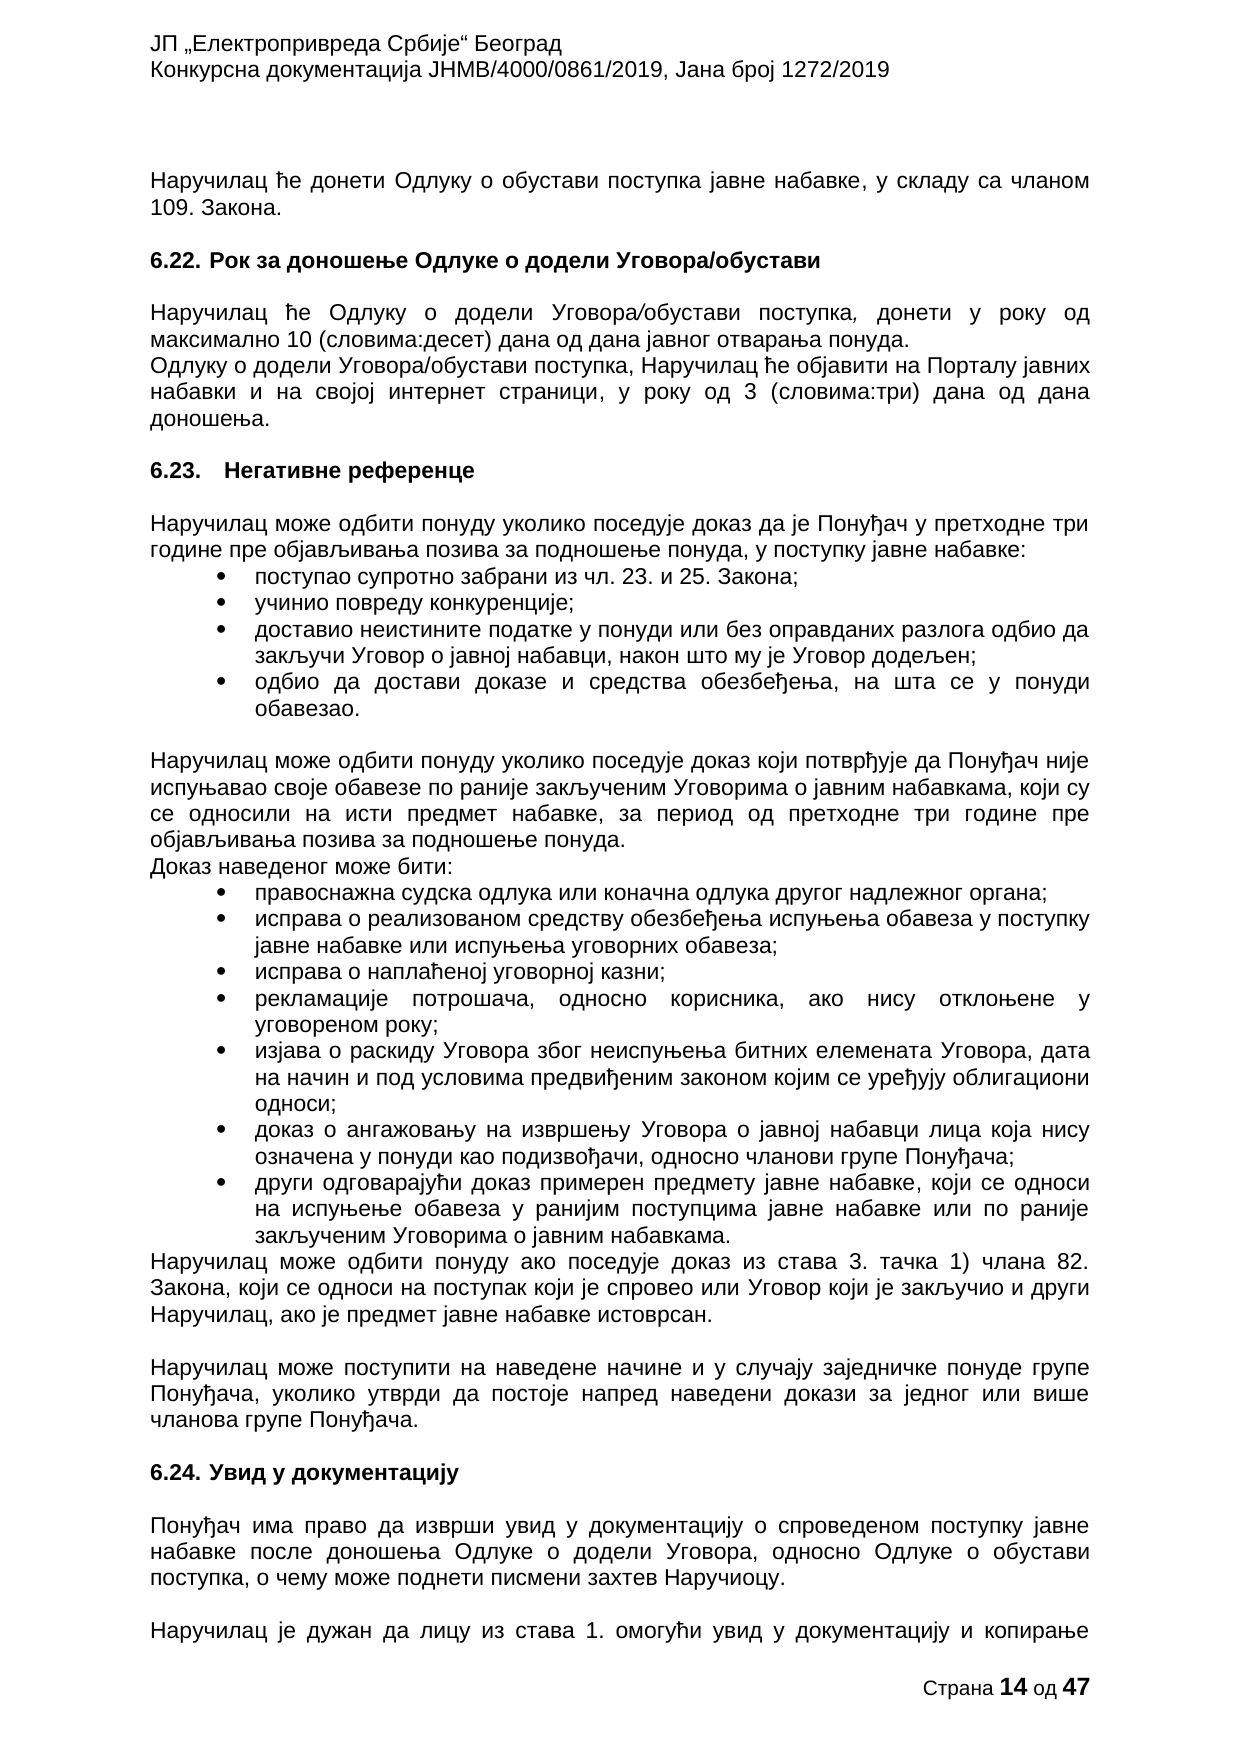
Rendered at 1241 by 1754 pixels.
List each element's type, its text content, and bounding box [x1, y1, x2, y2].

list поступао супротно забрани из чл. 23. и 25. Закона; [217, 563, 1090, 589]
list Негативне референце [150, 457, 1090, 484]
text Наручилац може одбити понуду уколико поседује доказ који потврђује да Понуђач није испуњавао своје обавезе по раније закљученим Уговорима о јавним набавкама, који су се односили на исти предмет набавке, за период од претходне три године пре објављивања позива за подношење понуда. [150, 747, 1090, 853]
list Рок за доношење Одлуке о додели Уговора/обустави [150, 247, 1090, 273]
text Наручилац може одбити понуду уколико поседује доказ да је Понуђач у претходне три године пре објављивања позива за подношење понуда, у поступку јавне набавке: [150, 510, 1090, 563]
text Доказ наведеног може бити: [150, 853, 1090, 879]
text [150, 1617, 1090, 1643]
list правоснажна судска одлука или коначна одлука другог надлежног органа; [217, 879, 1090, 905]
text Наручилац може поступити на наведене начине и у случају заједничке понуде групе Понуђача, уколико утврди да постоје напред наведени докази за једног или више чланова групе Понуђача. [150, 1353, 1090, 1432]
list други одговарајући доказ примерен предмету јавне набавке, који се односи на испуњење обавеза у ранијим поступцима јавне набавке или по раније закљученим Уговорима о јавним набавкама. [217, 1169, 1090, 1248]
list исправа о реализованом средству обезбеђења испуњења обавеза у поступку јавне набавке или испуњења уговорних обавеза; [217, 905, 1090, 958]
text Наручилац може одбити понуду ако поседује доказ из става 3. тачка 1) члана 82. Закона, који се односи на поступак који је спровео или Уговор који је закључио и други Наручилац, ако је предмет јавне набавке истоврсан. [150, 1248, 1090, 1327]
list доказ о ангажовању на извршењу Уговора о јавној набавци лица која нису означена у понуди као подизвођачи, односно чланови групе Понуђача; [217, 1116, 1090, 1169]
text Наручилац ће Одлуку о додели Уговора/обустави поступка, донети у року од максимално 10 (словима:десет) дана од дана јавног отварања понуда. [150, 299, 1090, 352]
list учинио повреду конкуренције; [217, 589, 1090, 616]
list изјава о раскиду Уговора због неиспуњења битних елемената Уговора, дата на начин и под условима предвиђеним законом којим се уређују облигациони односи; [217, 1037, 1090, 1116]
list одбио да достави доказе и средства обезбеђења, на шта се у понуди обавезао. [217, 668, 1090, 721]
text Наручилац ће донети Одлуку о обустави поступка јавне набавке, у складу са чланом 109. Закона. [150, 167, 1090, 220]
list доставио неистините податке у понуди или без оправданих разлога одбио да закључи Уговор о јавној набавци, након што му је Уговор додељен; [217, 616, 1090, 668]
list Увид у документацију [150, 1459, 1090, 1485]
list рекламације потрошача, односно корисника, ако нису отклоњене у уговореном року; [217, 984, 1090, 1037]
text Понуђач има право да изврши увид у документацију о спроведеном поступку јавне набавке после доношења Одлуке о додели Уговора, односно Одлуке о обустави поступка, о чему може поднети писмени захтев Наручиоцу. [150, 1512, 1090, 1591]
list исправа о наплаћеној уговорној казни; [217, 958, 1090, 984]
text Одлуку о додели Уговора/обустави поступка, Наручилац ће објавити на Порталу јавних набавки и на својој интернет страници, у року од 3 (словима:три) дана од дана доношења. [150, 352, 1090, 431]
